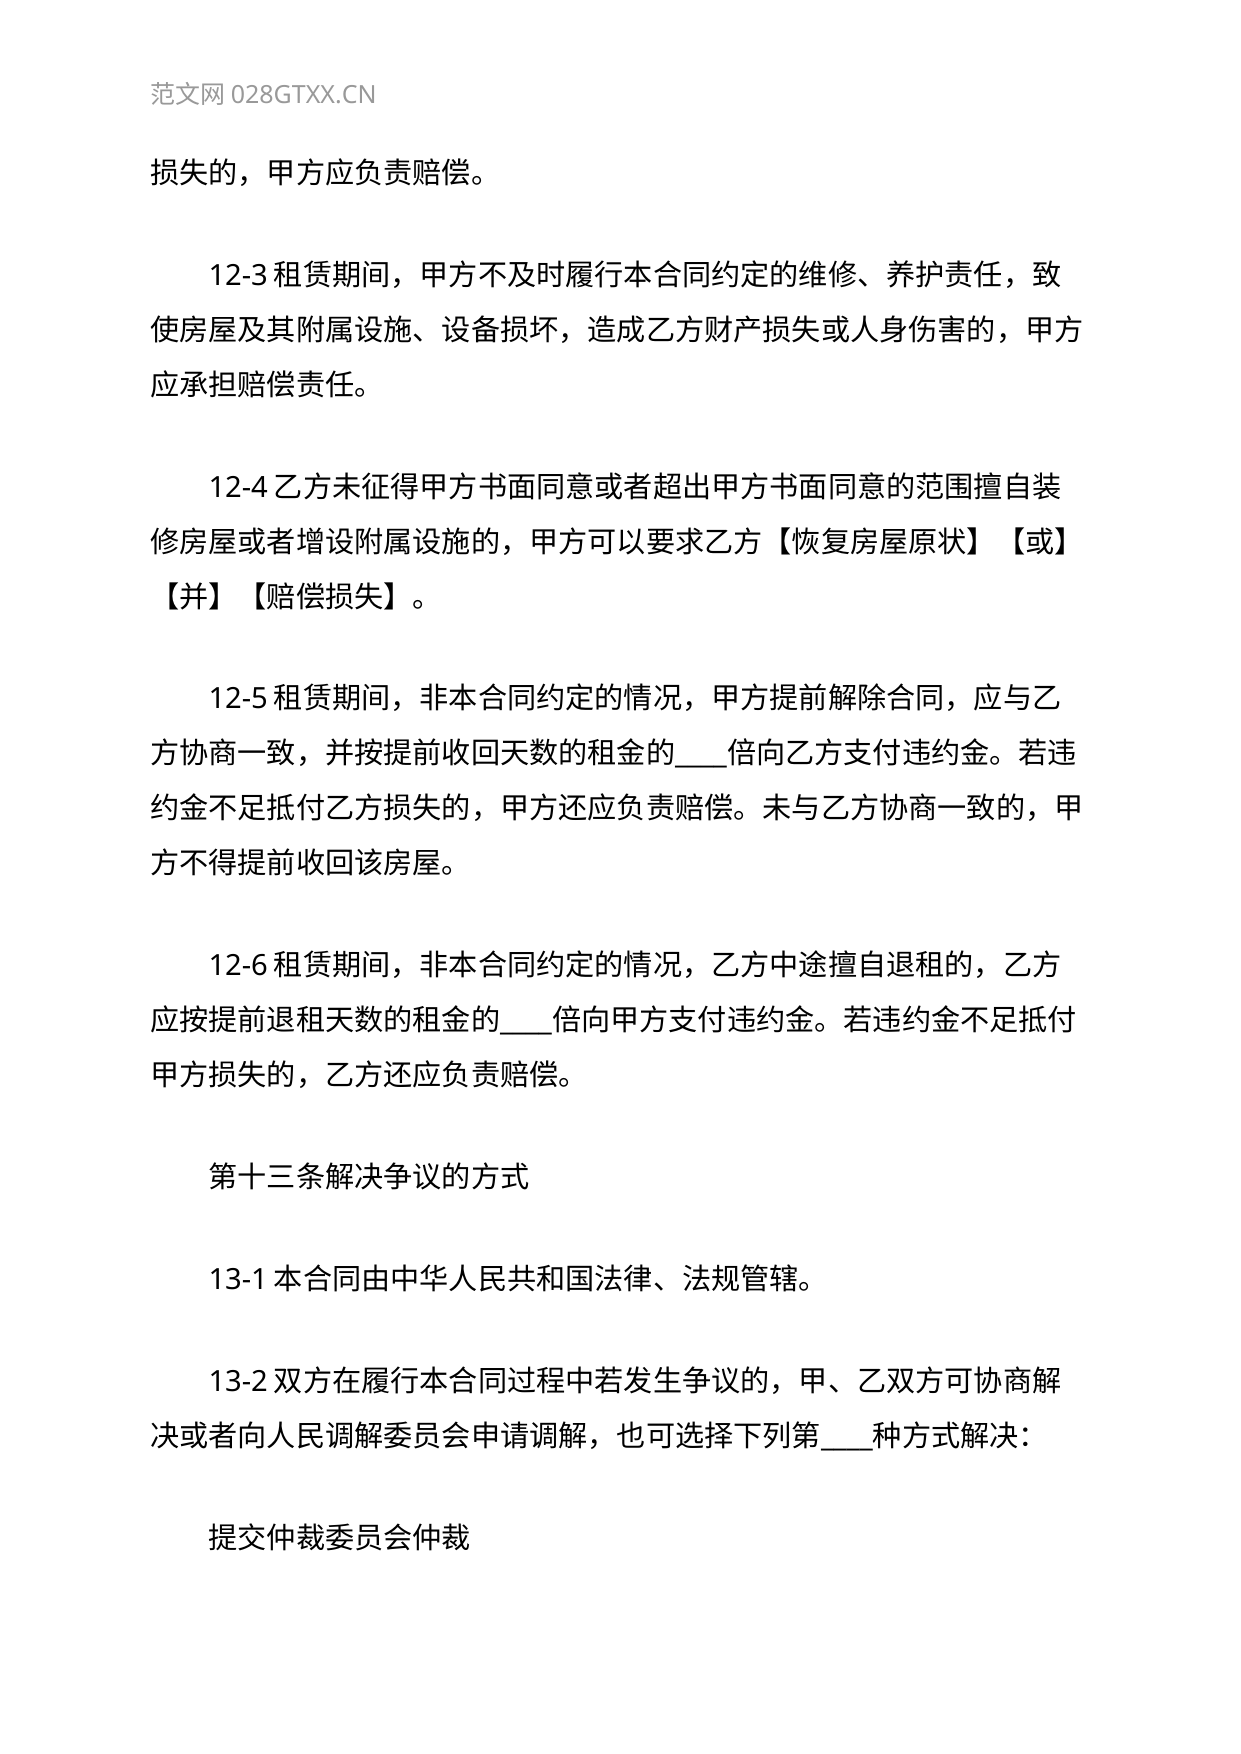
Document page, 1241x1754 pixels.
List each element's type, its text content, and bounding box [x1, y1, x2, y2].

text 13-1本合同由中华人民共和国法律、法规管辖。 [150, 1255, 1090, 1298]
text 13-2双方在履行本合同过程中若发生争议的，甲、乙双方可协商解决或者向人民调解委员会申请调解，也可选择下列第____种方式解决： [150, 1357, 1090, 1455]
text 12-5租赁期间，非本合同约定的情况，甲方提前解除合同，应与乙方协商一致，并按提前收回天数的租金的____倍向乙方支付违约金。若违约金不足抵付乙方损失的，甲方还应负责赔偿。未与乙方协商一致的，甲方不得提前收回该房屋。 [150, 675, 1090, 882]
text 12-4乙方未征得甲方书面同意或者超出甲方书面同意的范围擅自装修房屋或者增设附属设施的，甲方可以要求乙方【恢复房屋原状】【或】【并】【赔偿损失】。 [150, 463, 1090, 616]
text 12-6租赁期间，非本合同约定的情况，乙方中途擅自退租的，乙方应按提前退租天数的租金的____倍向甲方支付违约金。若违约金不足抵付甲方损失的，乙方还应负责赔偿。 [150, 942, 1090, 1094]
text 12-3租赁期间，甲方不及时履行本合同约定的维修、养护责任，致使房屋及其附属设施、设备损坏，造成乙方财产损失或人身伤害的，甲方应承担赔偿责任。 [150, 252, 1090, 404]
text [150, 150, 1090, 192]
text 第十三条解决争议的方式 [150, 1153, 1090, 1196]
text 提交仲裁委员会仲裁 [150, 1514, 1090, 1557]
